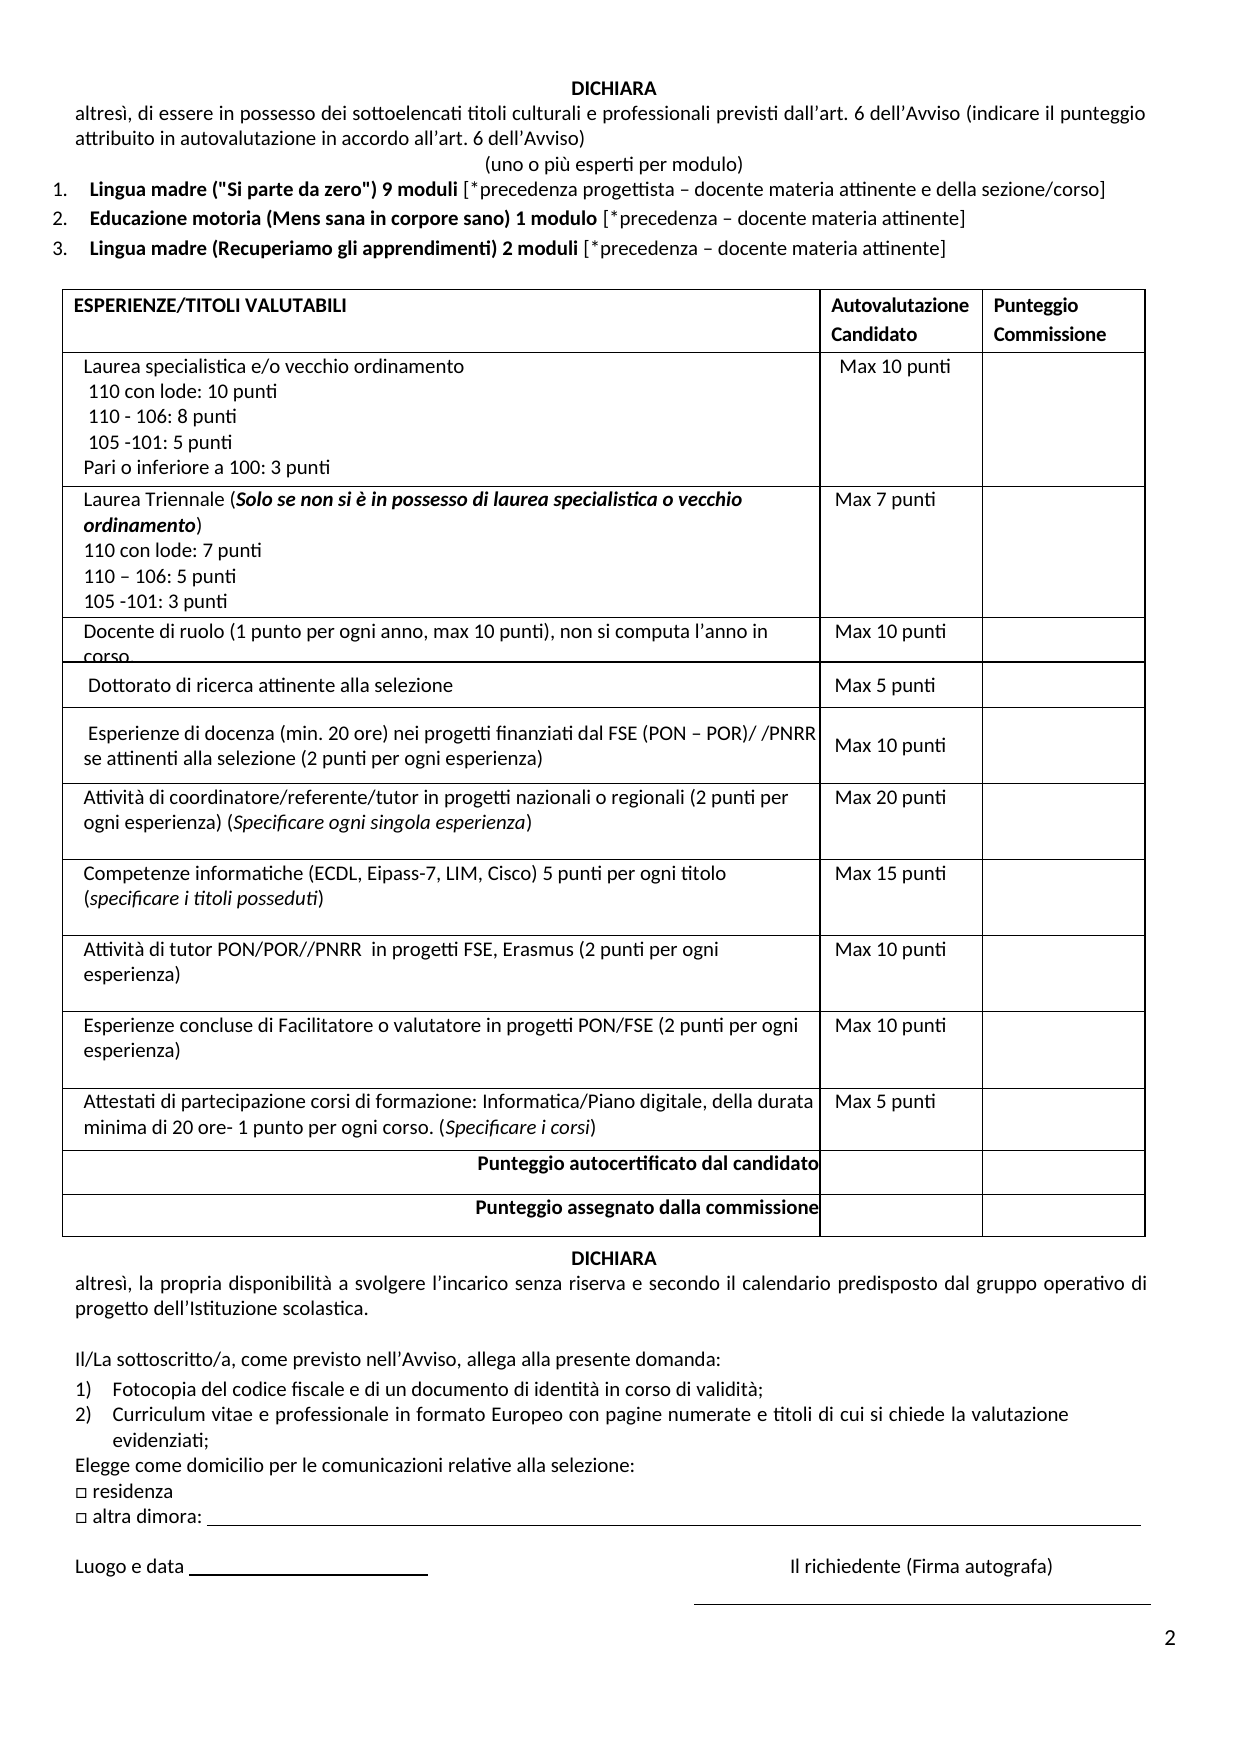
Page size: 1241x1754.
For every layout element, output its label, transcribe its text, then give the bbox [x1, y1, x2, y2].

subtitle DICHIARA [253, 1245, 974, 1270]
table_cell [983, 1012, 1144, 1087]
table_cell Punteggio autocertificato dal candidato [63, 1151, 819, 1193]
table_header Punteggio Commissione [983, 290, 1144, 352]
text altresì, di essere in possesso dei sottoelencati titoli culturali e professionali previsti dall’art. 6 dell’Avviso (indicare il punteggio attribuito in autovalutazione in accordo all’art. 6 dell’Avviso) [75, 101, 1154, 150]
table_cell [983, 708, 1144, 783]
table_header Autovalutazione Candidato [821, 290, 982, 352]
table_cell Laurea specialistica e/o vecchio ordinamento 110 con lode: 10 punti 110 - 106: 8 punti 105 -101: 5 punti Pari o inferiore a 100: 3 punti [63, 353, 819, 486]
table_cell Max 20 punti [821, 784, 982, 859]
table_cell Competenze informatiche (ECDL, Eipass-7, LIM, Cisco) 5 punti per ogni titolo (specificare i titoli posseduti) [63, 860, 819, 935]
text Elegge come domicilio per le comunicazioni relative alla selezione: [75, 1452, 1176, 1478]
text Il/La sottoscritto/a, come previsto nell’Avviso, allega alla presente domanda: [75, 1346, 1176, 1371]
list Lingua madre ("Si parte da zero") 9 moduli [*precedenza progettista – docente materia attinente e della sezione/corso] [52, 176, 1176, 202]
table_cell [983, 487, 1144, 617]
table_cell [983, 353, 1144, 486]
table_cell Punteggio assegnato dalla commissione [63, 1195, 819, 1236]
table_cell Laurea Triennale (Solo se non si è in possesso di laurea specialistica o vecchio ordinamento) 110 con lode: 7 punti 110 – 106: 5 punti 105 -101: 3 punti Pari o inferiore a 100: 2 punti [63, 487, 819, 617]
table_cell Esperienze concluse di Facilitatore o valutatore in progetti PON/FSE (2 punti per ogni esperienza) [63, 1012, 819, 1087]
list Fotocopia del codice fiscale e di un documento di identità in corso di validità; [75, 1376, 1176, 1402]
table_cell Max 15 punti [821, 860, 982, 935]
text Luogo e data [75, 1553, 432, 1578]
list Educazione motoria (Mens sana in corpore sano) 1 modulo [*precedenza – docente materia attinente] [52, 206, 1176, 231]
table_cell Max 10 punti [821, 708, 982, 783]
table_cell [821, 1151, 982, 1193]
list residenza [75, 1478, 1176, 1503]
list Lingua madre (Recuperiamo gli apprendimenti) 2 moduli [*precedenza – docente materia attinente] [52, 235, 1176, 260]
text (uno o più esperti per modulo) [52, 151, 1176, 176]
table_cell Attività di coordinatore/referente/tutor in progetti nazionali o regionali (2 punti per ogni esperienza) (Specificare ogni singola esperienza) [63, 784, 819, 859]
table_cell [983, 1151, 1144, 1193]
table_cell Max 10 punti [821, 618, 982, 661]
table_cell Attività di tutor PON/POR//PNRR in progetti FSE, Erasmus (2 punti per ogni esperienza) [63, 936, 819, 1011]
table_cell Attestati di partecipazione corsi di formazione: Informatica/Piano digitale, della durata minima di 20 ore- 1 punto per ogni corso. (Specificare i corsi) [63, 1089, 819, 1149]
table_cell Max 10 punti [821, 353, 982, 486]
list Curriculum vitae e professionale in formato Europeo con pagine numerate e titoli di cui si chiede la valutazione evidenziati; [75, 1402, 1153, 1452]
table_cell Max 10 punti [821, 936, 982, 1011]
table_cell Max 7 punti [821, 487, 982, 617]
text Il richiedente (Firma autografa) [790, 1553, 1176, 1578]
text altresì, la propria disponibilità a svolgere l’incarico senza riserva e secondo il calendario predisposto dal gruppo operativo di progetto dell’Istituzione scolastica. [75, 1270, 1154, 1320]
table_cell [983, 784, 1144, 859]
table_cell Dottorato di ricerca attinente alla selezione [63, 663, 819, 707]
list altra dimora: [75, 1503, 1176, 1529]
table_cell [983, 860, 1144, 935]
table_cell Docente di ruolo (1 punto per ogni anno, max 10 punti), non si computa l’anno in corso. [63, 618, 819, 661]
table_cell [983, 618, 1144, 661]
table_header ESPERIENZE/TITOLI VALUTABILI [63, 290, 819, 352]
table_cell Max 10 punti [821, 1012, 982, 1087]
table_cell Esperienze di docenza (min. 20 ore) nei progetti finanziati dal FSE (PON – POR)/ /PNRR se attinenti alla selezione (2 punti per ogni esperienza) [63, 708, 819, 783]
subtitle DICHIARA [253, 75, 974, 101]
table_cell Max 5 punti [821, 663, 982, 707]
table_cell [983, 1089, 1144, 1149]
table_cell [821, 1195, 982, 1236]
table_cell [983, 663, 1144, 707]
table_cell Max 5 punti [821, 1089, 982, 1149]
table_cell [983, 1195, 1144, 1236]
table_cell [983, 936, 1144, 1011]
